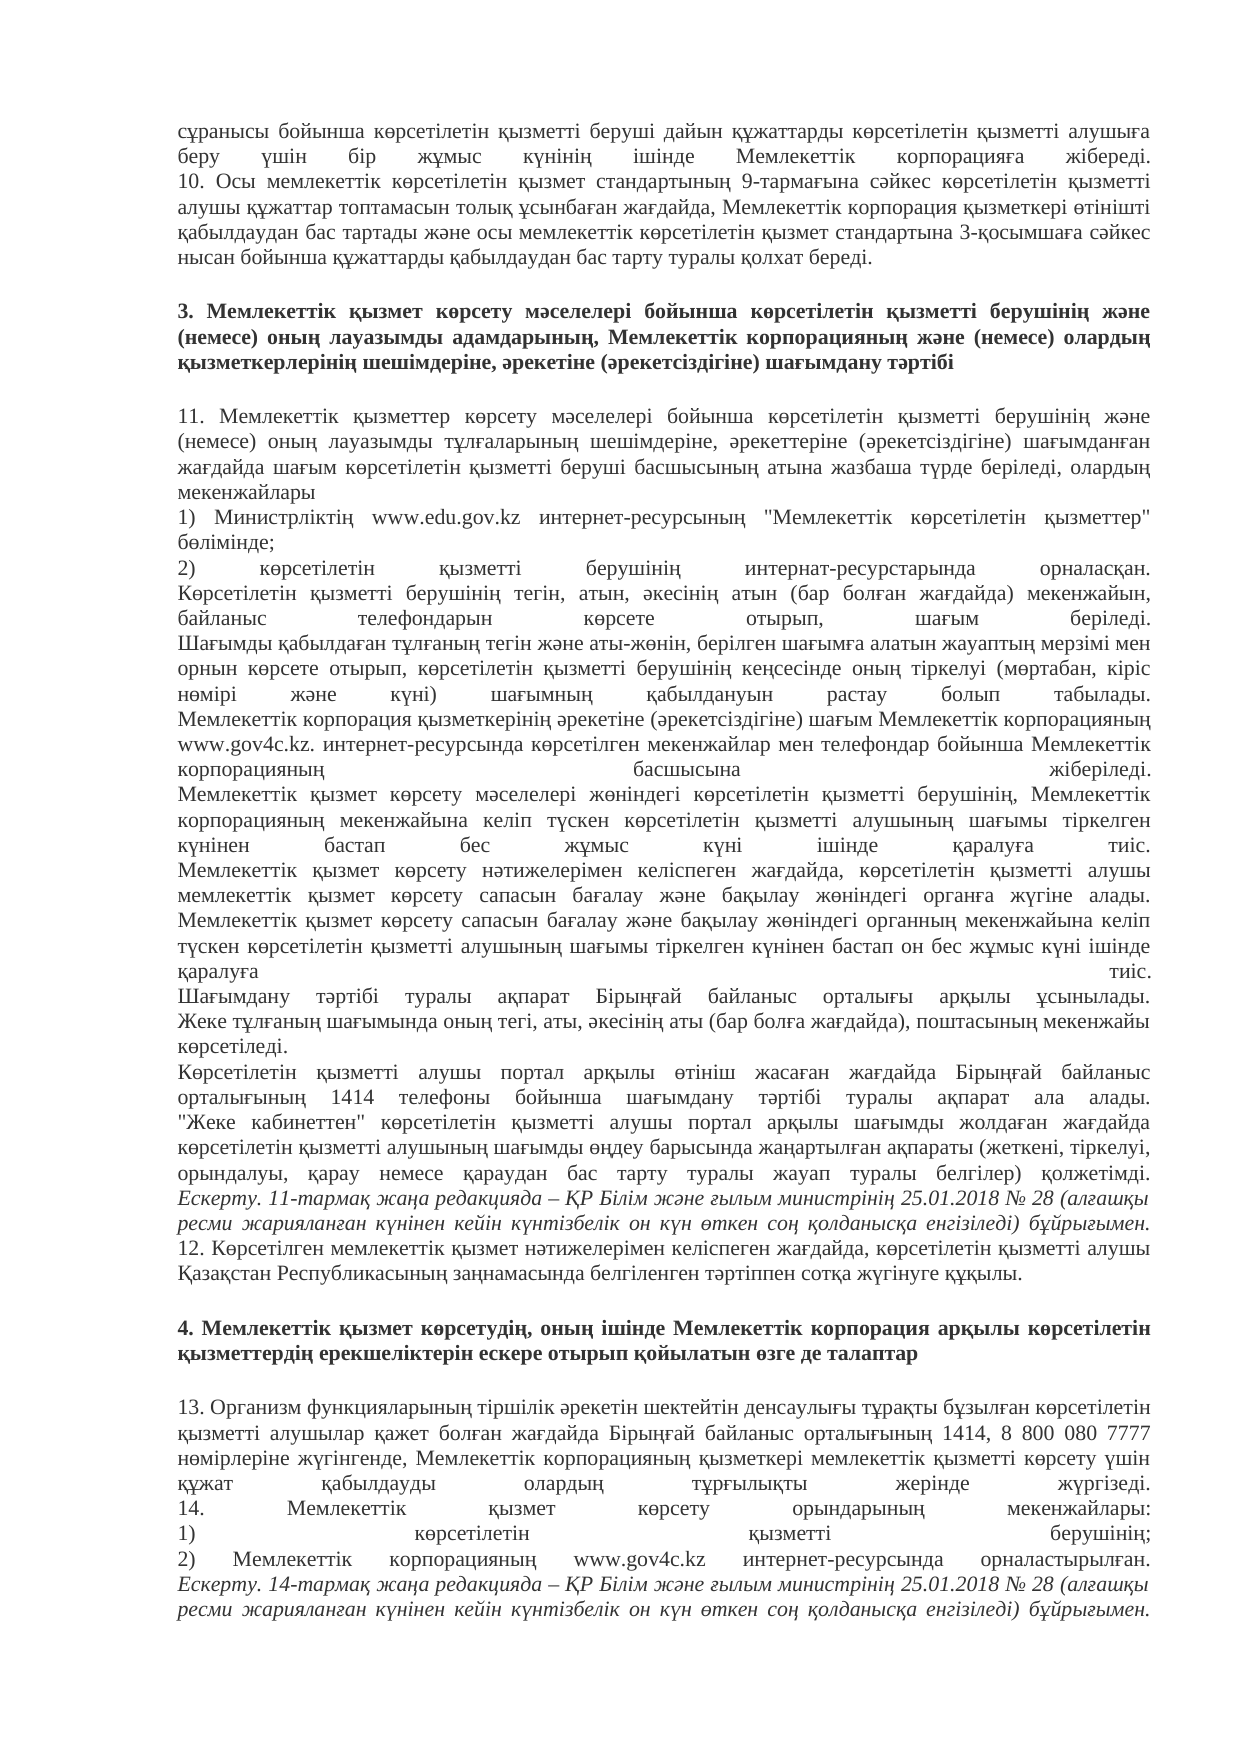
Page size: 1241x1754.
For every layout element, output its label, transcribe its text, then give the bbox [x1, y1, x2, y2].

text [177, 118, 1152, 269]
text 4. Мемлекеттік қызмет көрсетудің, оның ішінде Мемлекеттік корпорация арқылы көрсетілетін қызметтердің ерекшеліктерін ескере отырып қойылатын өзге де талаптар [177, 1315, 1152, 1365]
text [177, 1394, 1152, 1621]
text 3. Мемлекеттік қызмет көрсету мәселелері бойынша көрсетілетін қызметті берушінің және (немесе) оның лауазымды адамдарының, Мемлекеттік корпорацияның және (немесе) олардың қызметкерлерінің шешімдеріне, әрекетіне (әрекетсіздігіне) шағымдану тәртібі [177, 298, 1152, 374]
text 11. Мемлекеттік қызметтер көрсету мәселелері бойынша көрсетілетін қызметті берушінің және (немесе) оның лауазымды тұлғаларының шешімдеріне, әрекеттеріне (әрекетсіздігіне) шағымданған жағдайда шағым көрсетілетін қызметті беруші басшысының атына жазбаша түрде беріледі, олардың мекенжайлары 1) Министрліктің www.edu.gov.kz интернет-ресурсының "Мемлекеттік көрсетілетін қызметтер" бөлімінде; 2) көрсетілетін қызметті берушінің интернат-ресурстарында орналасқан. Көрсетілетін қызметті берушінің тегін, атын, әкесінің атын (бар болған жағдайда) мекенжайын, байланыс телефондарын көрсете отырып, шағым беріледі. Шағымды қабылдаған тұлғаның тегін және аты-жөнін, берілген шағымға алатын жауаптың мерзімі мен орнын көрсете отырып, көрсетілетін қызметті берушінің кеңсесінде оның тіркелуі (мөртабан, кіріс нөмірі және күні) шағымның қабылдануын растау болып табылады. Мемлекеттік корпорация қызметкерінің әрекетіне (әрекетсіздігіне) шағым Мемлекеттік корпорацияның www.gov4c.kz. интернет-ресурсында көрсетілген мекенжайлар мен телефондар бойынша Мемлекеттік корпорацияның басшысына жіберіледі. Мемлекеттік қызмет көрсету мәселелері жөніндегі көрсетілетін қызметті берушінің, Мемлекеттік корпорацияның мекенжайына келіп түскен көрсетілетін қызметті алушының шағымы тіркелген күнінен бастап бес жұмыс күні ішінде қаралуға тиіс. Мемлекеттік қызмет көрсету нәтижелерімен келіспеген жағдайда, көрсетілетін қызметті алушы мемлекеттік қызмет көрсету сапасын бағалау және бақылау жөніндегі органға жүгіне алады. Мемлекеттік қызмет көрсету сапасын бағалау және бақылау жөніндегі органның мекенжайына келіп түскен көрсетілетін қызметті алушының шағымы тіркелген күнінен бастап он бес жұмыс күні ішінде қаралуға тиіс. Шағымдану тәртібі туралы ақпарат Бірыңғай байланыс орталығы арқылы ұсынылады. Жеке тұлғаның шағымында оның тегі, аты, әкесінің аты (бар болға жағдайда), поштасының мекенжайы көрсетіледі. Көрсетілетін қызметті алушы портал арқылы өтініш жасаған жағдайда Бірыңғай байланыс орталығының 1414 телефоны бойынша шағымдану тәртібі туралы ақпарат ала алады. "Жеке кабинеттен" көрсетілетін қызметті алушы портал арқылы шағымды жолдаған жағдайда көрсетілетін қызметті алушының шағымды өңдеу барысында жаңартылған ақпараты (жеткені, тіркелуі, орындалуы, қарау немесе қараудан бас тарту туралы жауап туралы белгілер) қолжетімді. Ескерту. 11-тармақ жаңа редакцияда – ҚР Білім және ғылым министрінің 25.01.2018 № 28 (алғашқы ресми жарияланған күнінен кейін күнтізбелік он күн өткен соң қолданысқа енгізіледі) бұйрығымен. 12. Көрсетілген мемлекеттік қызмет нәтижелерімен келіспеген жағдайда, көрсетілетін қызметті алушы Қазақстан Республикасының заңнамасында белгіленген тәртіппен сотқа жүгінуге құқылы. [177, 403, 1152, 1286]
